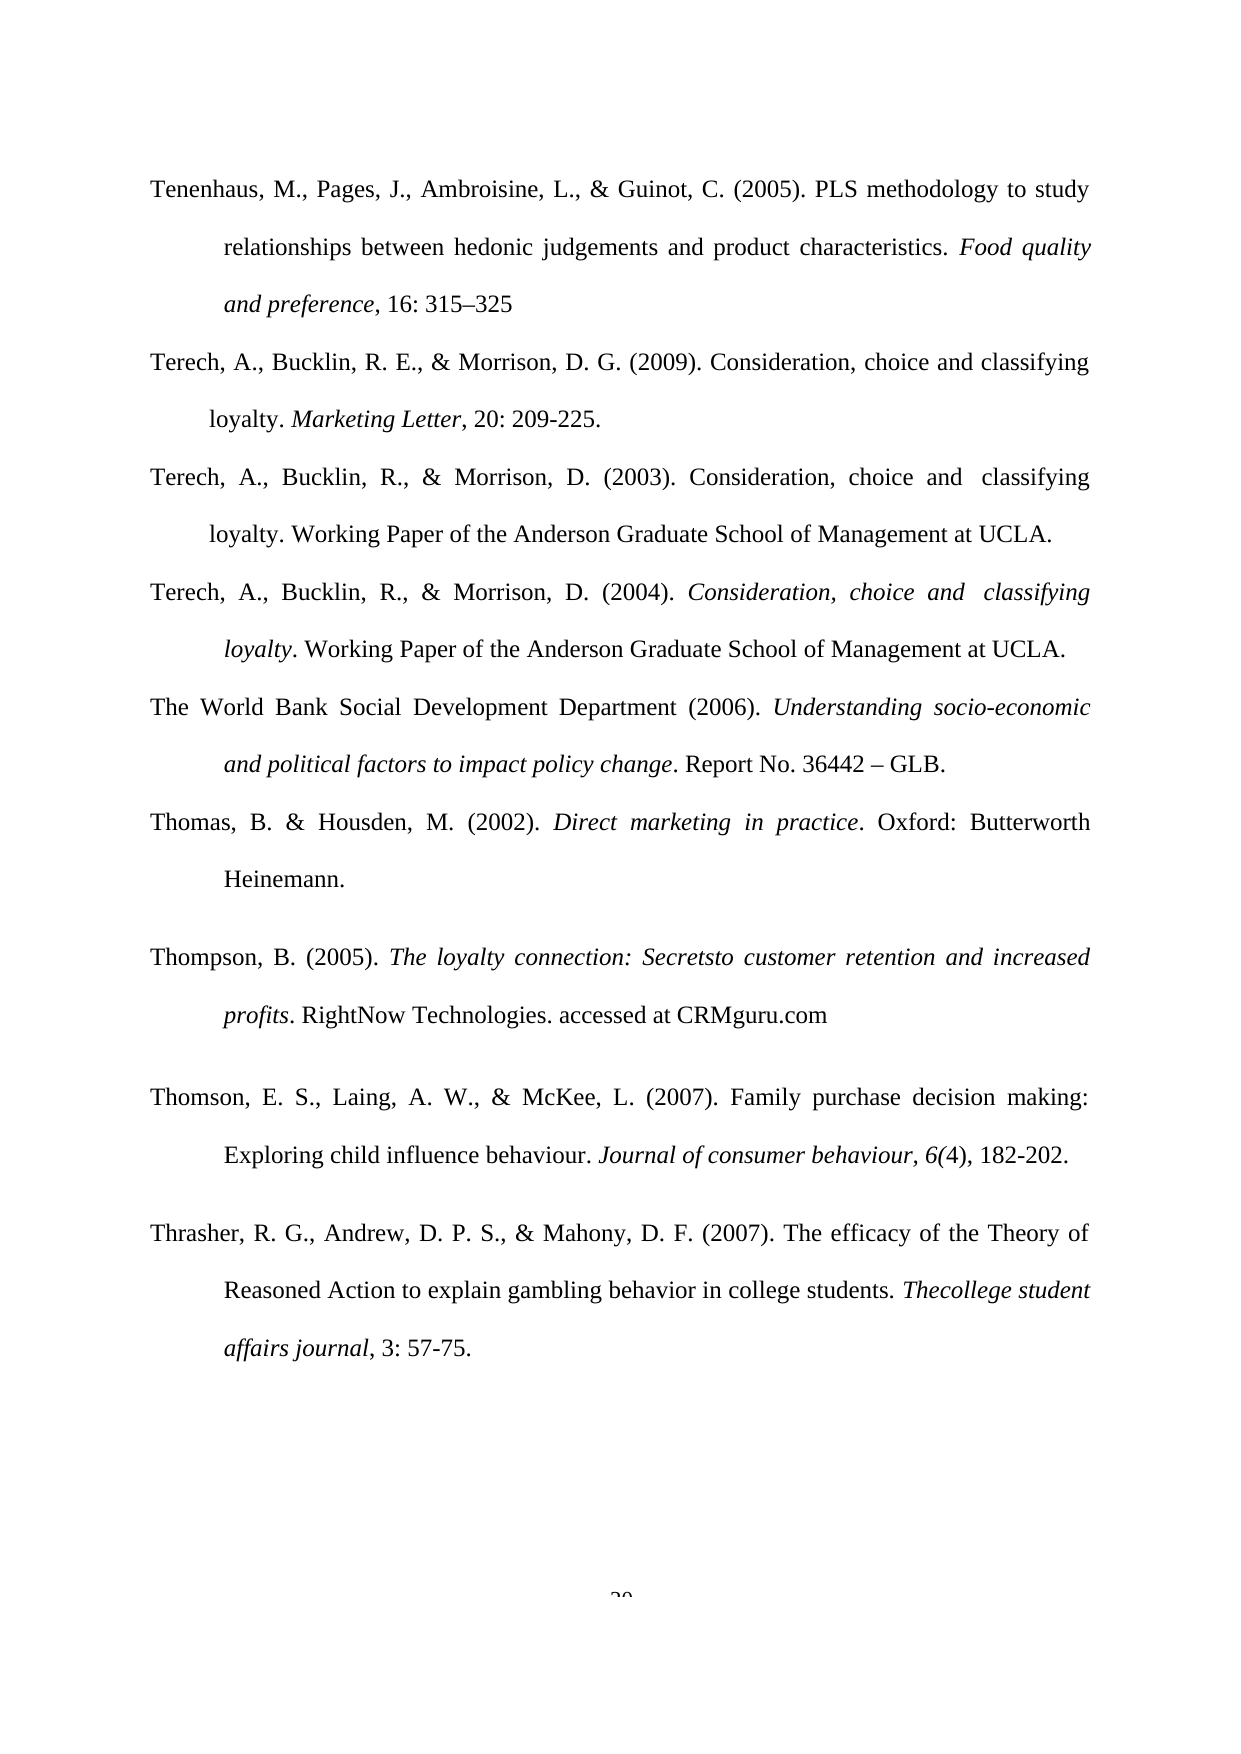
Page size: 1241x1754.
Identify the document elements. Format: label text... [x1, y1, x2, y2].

text Thomas, B. & Housden, M. (2002). Direct marketing in practice. Oxford: Butterworth Heinemann. [150, 807, 1091, 893]
text Terech, A., Bucklin, R., & Morrison, D. (2004). Consideration, choice and classifying loyalty. Working Paper of the Anderson Graduate School of Management at UCLA. [150, 577, 1091, 663]
text Terech, A., Bucklin, R., & Morrison, D. (2003). Consideration, choice and classifying loyalty. Working Paper of the Anderson Graduate School of Management at UCLA. [150, 462, 1091, 548]
text Thomson, E. S., Laing, A. W., & McKee, L. (2007). Family purchase decision making: Exploring child influence behaviour. Journal of consumer behaviour, 6(4), 182-202. [150, 1082, 1090, 1169]
text Tenenhaus, M., Pages, J., Ambroisine, L., & Guinot, C. (2005). PLS methodology to study relationships between hedonic judgements and product characteristics. Food quality and preference, 16: 315–325 [150, 174, 1091, 318]
text The World Bank Social Development Department (2006). Understanding socio-economic and political factors to impact policy change. Report No. 36442 – GLB. [150, 692, 1090, 778]
text Thompson, B. (2005). The loyalty connection: Secretsto customer retention and increased profits. RightNow Technologies. accessed at CRMguru.com [150, 942, 1091, 1028]
text Thrasher, R. G., Andrew, D. P. S., & Mahony, D. F. (2007). The efficacy of the Theory of Reasoned Action to explain gambling behavior in college students. Thecollege student affairs journal, 3: 57-75. [150, 1218, 1090, 1362]
text Terech, A., Bucklin, R. E., & Morrison, D. G. (2009). Consideration, choice and classifying loyalty. Marketing Letter, 20: 209-225. [150, 347, 1091, 433]
